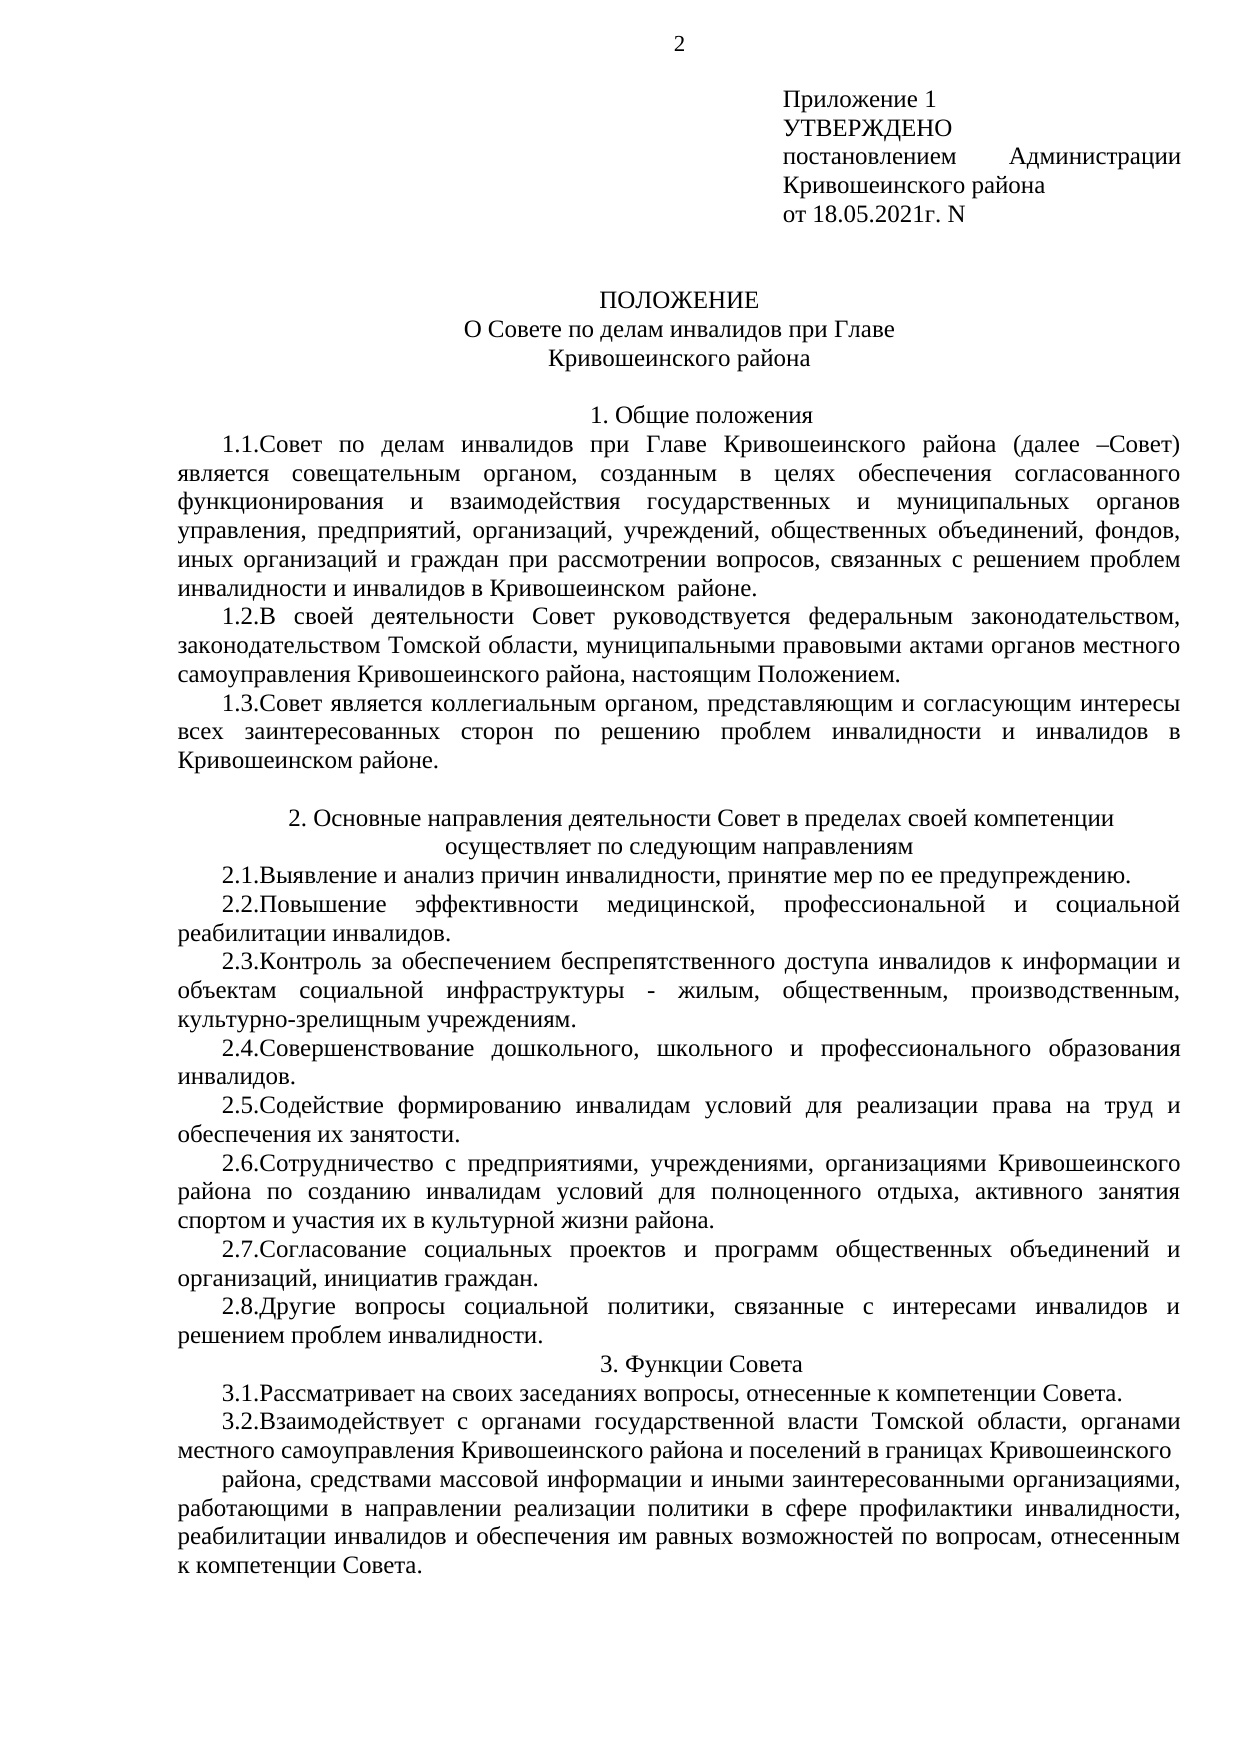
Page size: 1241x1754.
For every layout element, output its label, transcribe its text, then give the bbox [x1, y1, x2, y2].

text 3. Функции Совета [177, 1349, 1181, 1378]
text О Совете по делам инвалидов при Главе [177, 314, 1181, 343]
text 1.1.Совет по делам инвалидов при Главе Кривошеинского района (далее –Совет) является совещательным органом, созданным в целях обеспечения согласованного функционирования и взаимодействия государственных и муниципальных органов управления, предприятий, организаций, учреждений, общественных объединений, фондов, иных организаций и граждан при рассмотрении вопросов, связанных с решением проблем инвалидности и инвалидов в Кривошеинском районе. [177, 429, 1181, 601]
text 2.4.Совершенствование дошкольного, школьного и профессионального образования инвалидов. [177, 1033, 1181, 1090]
text 2.7.Согласование социальных проектов и программ общественных объединений и организаций, инициатив граждан. [177, 1234, 1181, 1291]
text УТВЕРЖДЕНО [783, 113, 1181, 141]
text 2.3.Контроль за обеспечением беспрепятственного доступа инвалидов к информации и объектам социальной инфраструктуры - жилым, общественным, производственным, культурно-зрелищным учреждениям. [177, 946, 1181, 1033]
text 2.6.Сотрудничество с предприятиями, учреждениями, организациями Кривошеинского района по созданию инвалидам условий для полноценного отдыха, активного занятия спортом и участия их в культурной жизни района. [177, 1148, 1181, 1234]
text 2.2.Повышение эффективности медицинской, профессиональной и социальной реабилитации инвалидов. [177, 889, 1181, 946]
text 1.3.Совет является коллегиальным органом, представляющим и согласующим интересы всех заинтересованных сторон по решению проблем инвалидности и инвалидов в Кривошеинском районе. [177, 688, 1181, 774]
text 1. Общие положения [177, 400, 1181, 429]
text 1.2.В своей деятельности Совет руководствуется федеральным законодательством, законодательством Томской области, муниципальными правовыми актами органов местного самоуправления Кривошеинского района, настоящим Положением. [177, 601, 1181, 688]
text 2.8.Другие вопросы социальной политики, связанные с интересами инвалидов и решением проблем инвалидности. [177, 1291, 1181, 1349]
text ПОЛОЖЕНИЕ [177, 285, 1181, 314]
text постановлением Администрации Кривошеинского района [783, 141, 1181, 199]
text района, средствами массовой информации и иными заинтересованными организациями, работающими в направлении реализации политики в сфере профилактики инвалидности, реабилитации инвалидов и обеспечения им равных возможностей по вопросам, отнесенным к компетенции Совета. [177, 1464, 1181, 1579]
text 3.2.Взаимодействует с органами государственной власти Томской области, органами местного самоуправления Кривошеинского района и поселений в границах Кривошеинского [177, 1406, 1181, 1464]
text 3.1.Рассматривает на своих заседаниях вопросы, отнесенные к компетенции Совета. [177, 1378, 1181, 1406]
text 2. Основные направления деятельности Совет в пределах своей компетенции осуществляет по следующим направлениям [177, 803, 1181, 860]
text 2.5.Содействие формированию инвалидам условий для реализации права на труд и обеспечения их занятости. [177, 1090, 1181, 1148]
text от 18.05.2021г. N [783, 199, 1181, 228]
text Приложение 1 [783, 84, 1181, 113]
text Кривошеинского района [177, 343, 1181, 371]
text 2.1.Выявление и анализ причин инвалидности, принятие мер по ее предупреждению. [177, 860, 1181, 889]
